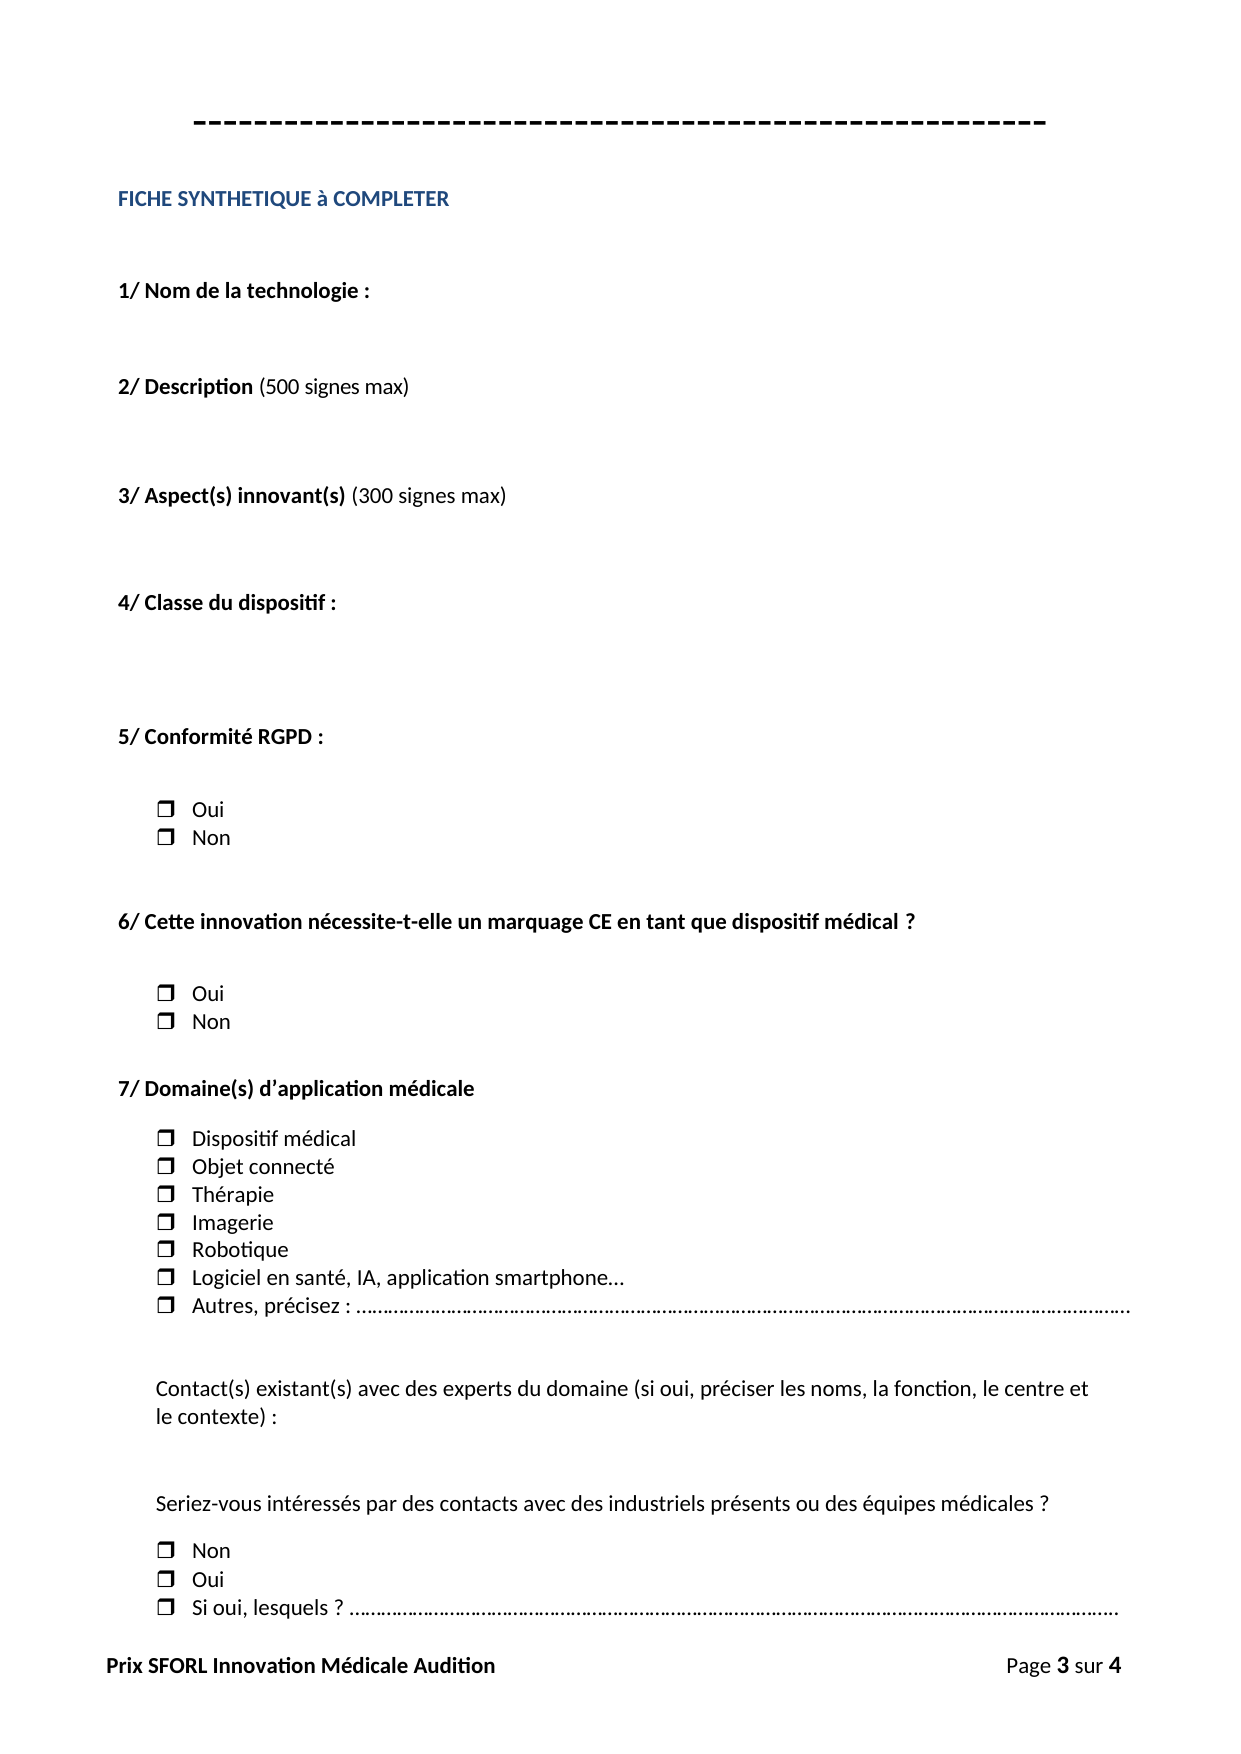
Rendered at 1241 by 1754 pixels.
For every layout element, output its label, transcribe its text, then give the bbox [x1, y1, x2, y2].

list Oui [156, 1565, 1134, 1593]
list Dispositif médical [156, 1124, 1134, 1152]
list Non [156, 823, 1134, 851]
subtitle FICHE SYNTHETIQUE à COMPLETER [118, 184, 1134, 212]
text 5/ Conformité RGPD : [118, 722, 556, 750]
subtitle 7/ Domaine(s) d’application médicale [118, 1074, 1134, 1102]
list Objet connecté [156, 1152, 1134, 1180]
list Oui [156, 979, 1134, 1007]
text 4/ Classe du dispositif : [118, 588, 556, 616]
list Robotique [156, 1236, 1134, 1263]
text Contact(s) existant(s) avec des experts du domaine (si oui, préciser les noms, la fonction, le centre et le contexte) : [156, 1374, 1109, 1430]
list Non [156, 1537, 1134, 1565]
text 6/ Cette innovation nécessite-t-elle un marquage CE en tant que dispositif médical ? [118, 907, 1051, 935]
text 3/ Aspect(s) innovant(s) (300 signes max) [118, 481, 556, 509]
list Autres, précisez : ………………………………………………………………………………………………………………………………… [156, 1291, 1134, 1319]
list Imagerie [156, 1208, 1134, 1236]
list Si oui, lesquels ? ……………………………………………………………………………………………………………………………….. [156, 1593, 1134, 1621]
text Seriez-vous intéressés par des contacts avec des industriels présents ou des équipes médicales ? [156, 1489, 1134, 1517]
list Non [156, 1007, 1134, 1035]
list Logiciel en santé, IA, application smartphone… [156, 1263, 1134, 1291]
text -------------------------------------------------------- [192, 89, 1134, 150]
list Thérapie [156, 1180, 1134, 1208]
text 2/ Description (500 signes max) [118, 372, 462, 401]
text 1/ Nom de la technologie : [118, 276, 372, 304]
list Oui [156, 795, 1134, 823]
